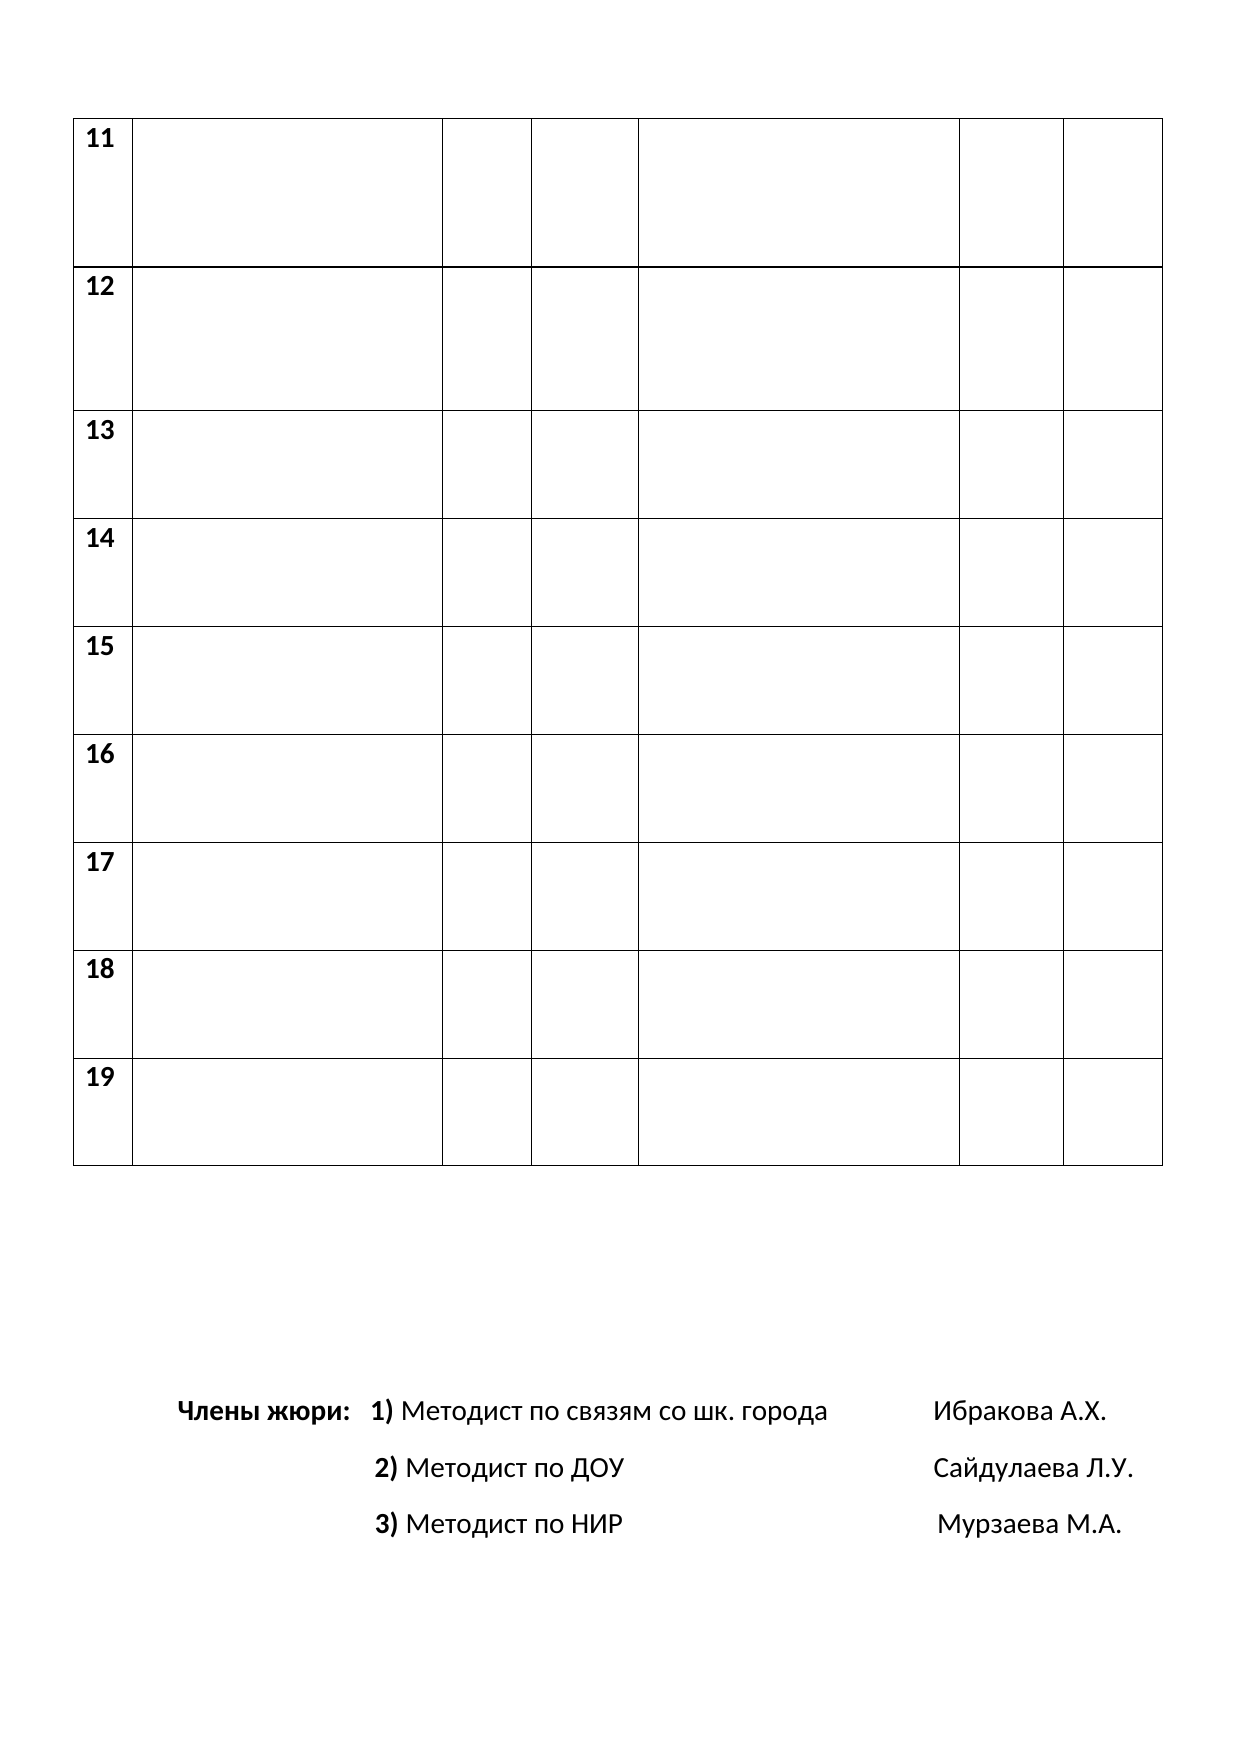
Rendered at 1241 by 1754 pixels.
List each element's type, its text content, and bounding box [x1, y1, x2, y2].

table_cell [639, 268, 959, 410]
table_cell 13 [74, 411, 132, 518]
table_cell [443, 119, 531, 266]
table_cell 19 [74, 1059, 132, 1165]
table_cell [443, 519, 531, 626]
table_cell [443, 411, 531, 518]
table_cell [639, 1059, 959, 1165]
table_cell [133, 411, 442, 518]
table_cell [532, 411, 638, 518]
table_cell 18 [74, 951, 132, 1057]
table_cell [960, 268, 1063, 410]
table_cell [1064, 268, 1162, 410]
table_cell [133, 519, 442, 626]
table_cell 15 [74, 627, 132, 734]
table_cell 16 [74, 735, 132, 842]
table_cell [1064, 1059, 1162, 1165]
table_cell [532, 951, 638, 1057]
table_cell [133, 735, 442, 842]
table_cell [639, 411, 959, 518]
table_cell [443, 268, 531, 410]
table_cell [443, 1059, 531, 1165]
table_cell [1064, 735, 1162, 842]
table_cell [639, 843, 959, 949]
table_cell [639, 119, 959, 266]
table_cell 11 [74, 119, 132, 266]
table_cell [133, 268, 442, 410]
text 2) Методист по ДОУ Сайдулаева Л.У. [177, 1449, 1152, 1484]
table_cell [443, 627, 531, 734]
table_cell 17 [74, 843, 132, 949]
table_cell [133, 627, 442, 734]
table_cell [532, 519, 638, 626]
table_cell [639, 951, 959, 1057]
table_cell [960, 1059, 1063, 1165]
text Члены жюри: 1) Методист по связям со шк. города Ибракова А.Х. [177, 1392, 1152, 1428]
table_cell [639, 519, 959, 626]
table_cell [960, 519, 1063, 626]
table_cell [639, 627, 959, 734]
table_cell [532, 119, 638, 266]
table_cell 14 [74, 519, 132, 626]
table_cell [133, 1059, 442, 1165]
table_cell [960, 119, 1063, 266]
table_cell [1064, 951, 1162, 1057]
table_cell [1064, 627, 1162, 734]
table_cell [1064, 519, 1162, 626]
table_cell [133, 119, 442, 266]
table_cell [443, 843, 531, 949]
table_cell [1064, 119, 1162, 266]
table_cell [133, 951, 442, 1057]
table_cell [133, 843, 442, 949]
table_cell [532, 735, 638, 842]
table_cell [532, 268, 638, 410]
table_cell [532, 843, 638, 949]
table_cell [960, 627, 1063, 734]
table_cell [960, 411, 1063, 518]
table_cell 12 [74, 268, 132, 410]
table_cell [1064, 843, 1162, 949]
table_cell [639, 735, 959, 842]
table_cell [443, 735, 531, 842]
table_cell [960, 735, 1063, 842]
table_cell [532, 627, 638, 734]
table_cell [960, 951, 1063, 1057]
table_cell [443, 951, 531, 1057]
table_cell [960, 843, 1063, 949]
table_cell [1064, 411, 1162, 518]
text 3) Методист по НИР Мурзаева М.А. [177, 1505, 1152, 1541]
table_cell [532, 1059, 638, 1165]
